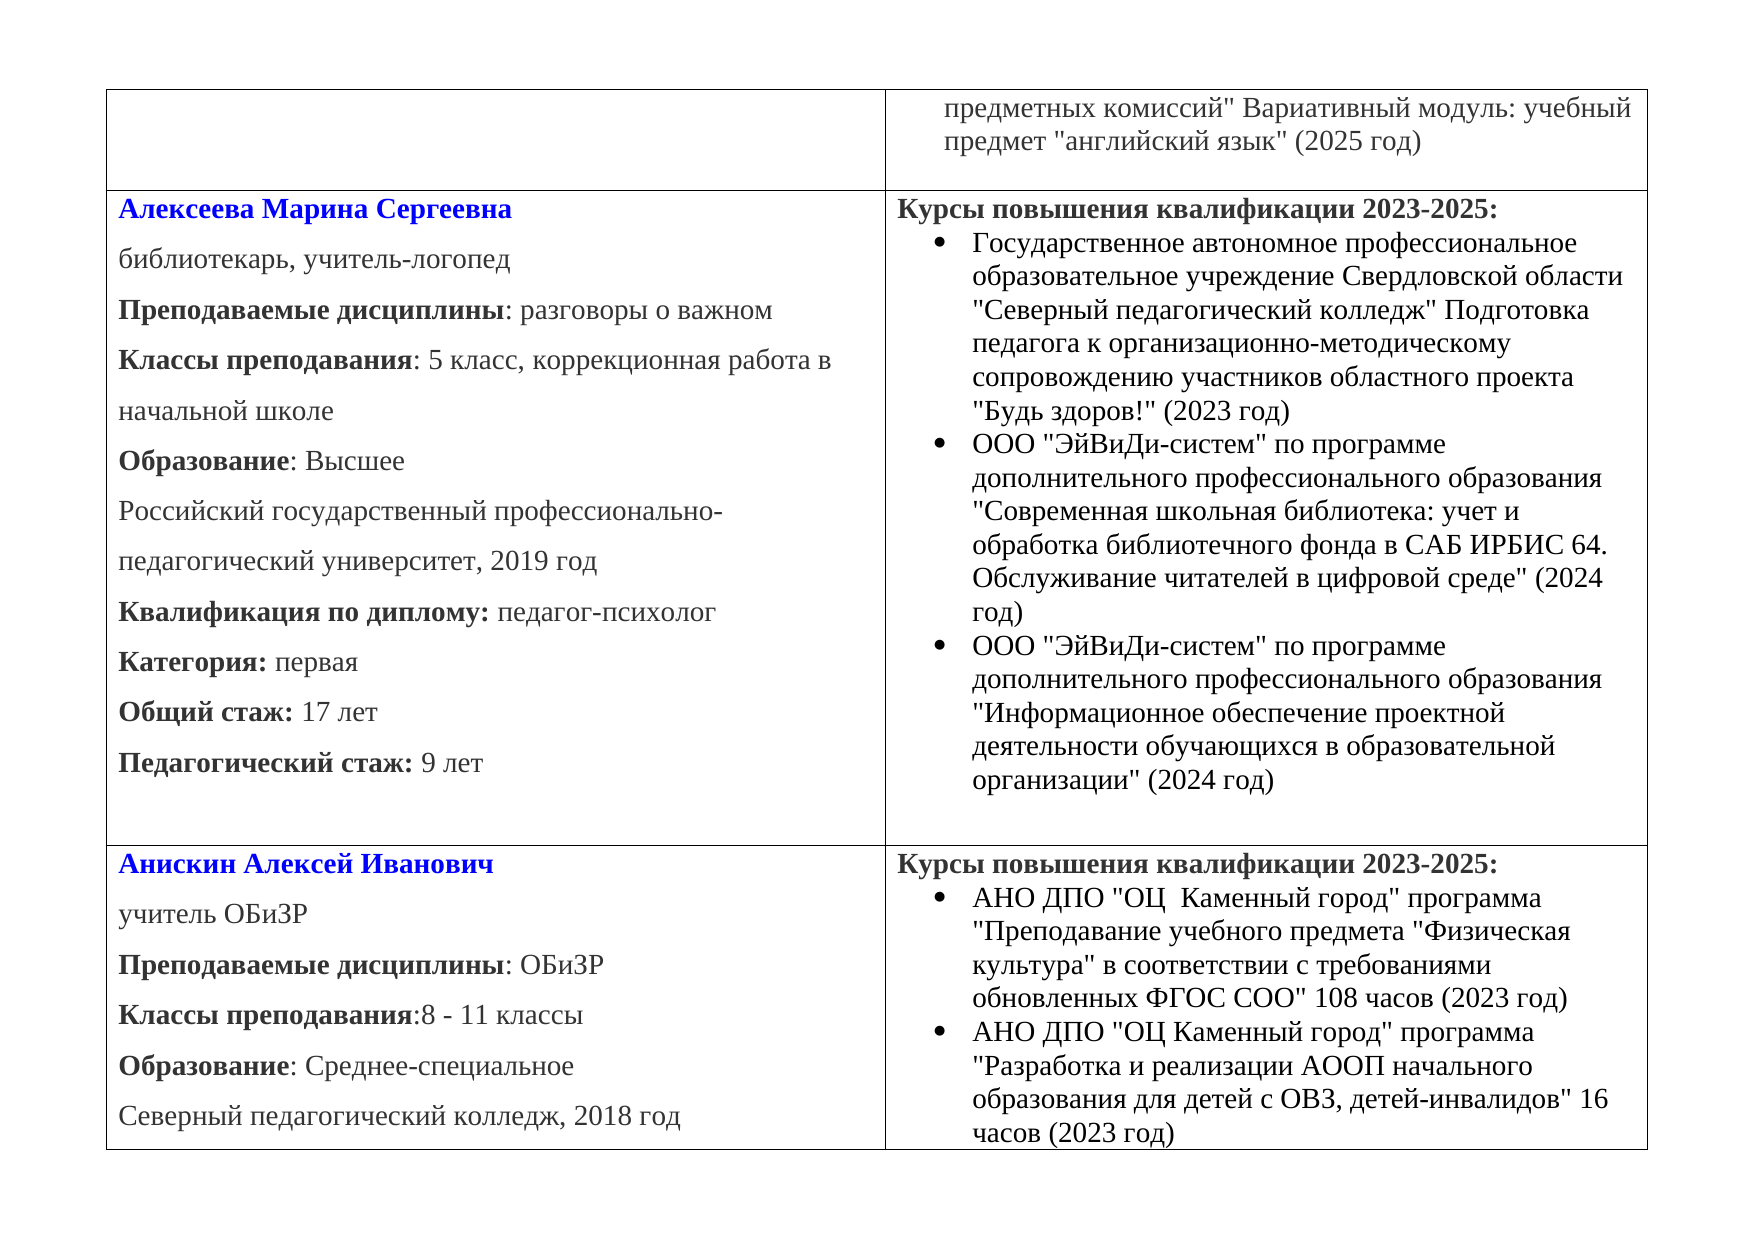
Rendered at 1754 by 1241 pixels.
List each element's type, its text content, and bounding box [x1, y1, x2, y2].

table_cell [107, 846, 885, 1148]
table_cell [886, 846, 1647, 1148]
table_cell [107, 90, 885, 190]
table_cell Алексеева Марина Сергеевна библиотекарь, учитель-логопед Преподаваемые дисциплины: разговоры о важном Классы преподавания: 5 класс, коррекционная работа в начальной школе Образование: Высшее Российский государственный профессионально-педагогический университет, 2019 год Квалификация по диплому: педагог-психолог Категория: первая Общий стаж: 17 лет Педагогический стаж: 9 лет [107, 191, 885, 845]
table_cell Курсы повышения квалификации 2023-2025: Государственное автономное профессиональное образовательное учреждение Свердловской области "Северный педагогический колледж" Подготовка педагога к организационно-методическому сопровождению участников областного проекта "Будь здоров!" (2023 год) ООО "ЭйВиДи-систем" по программе дополнительного профессионального образования "Современная школьная библиотека: учет и обработка библиотечного фонда в САБ ИРБИС 64. Обслуживание читателей в цифровой среде" (2024 год) ООО "ЭйВиДи-систем" по программе дополнительного профессионального образования "Информационное обеспечение проектной деятельности обучающихся в образовательной организации" (2024 год) [886, 191, 1647, 845]
